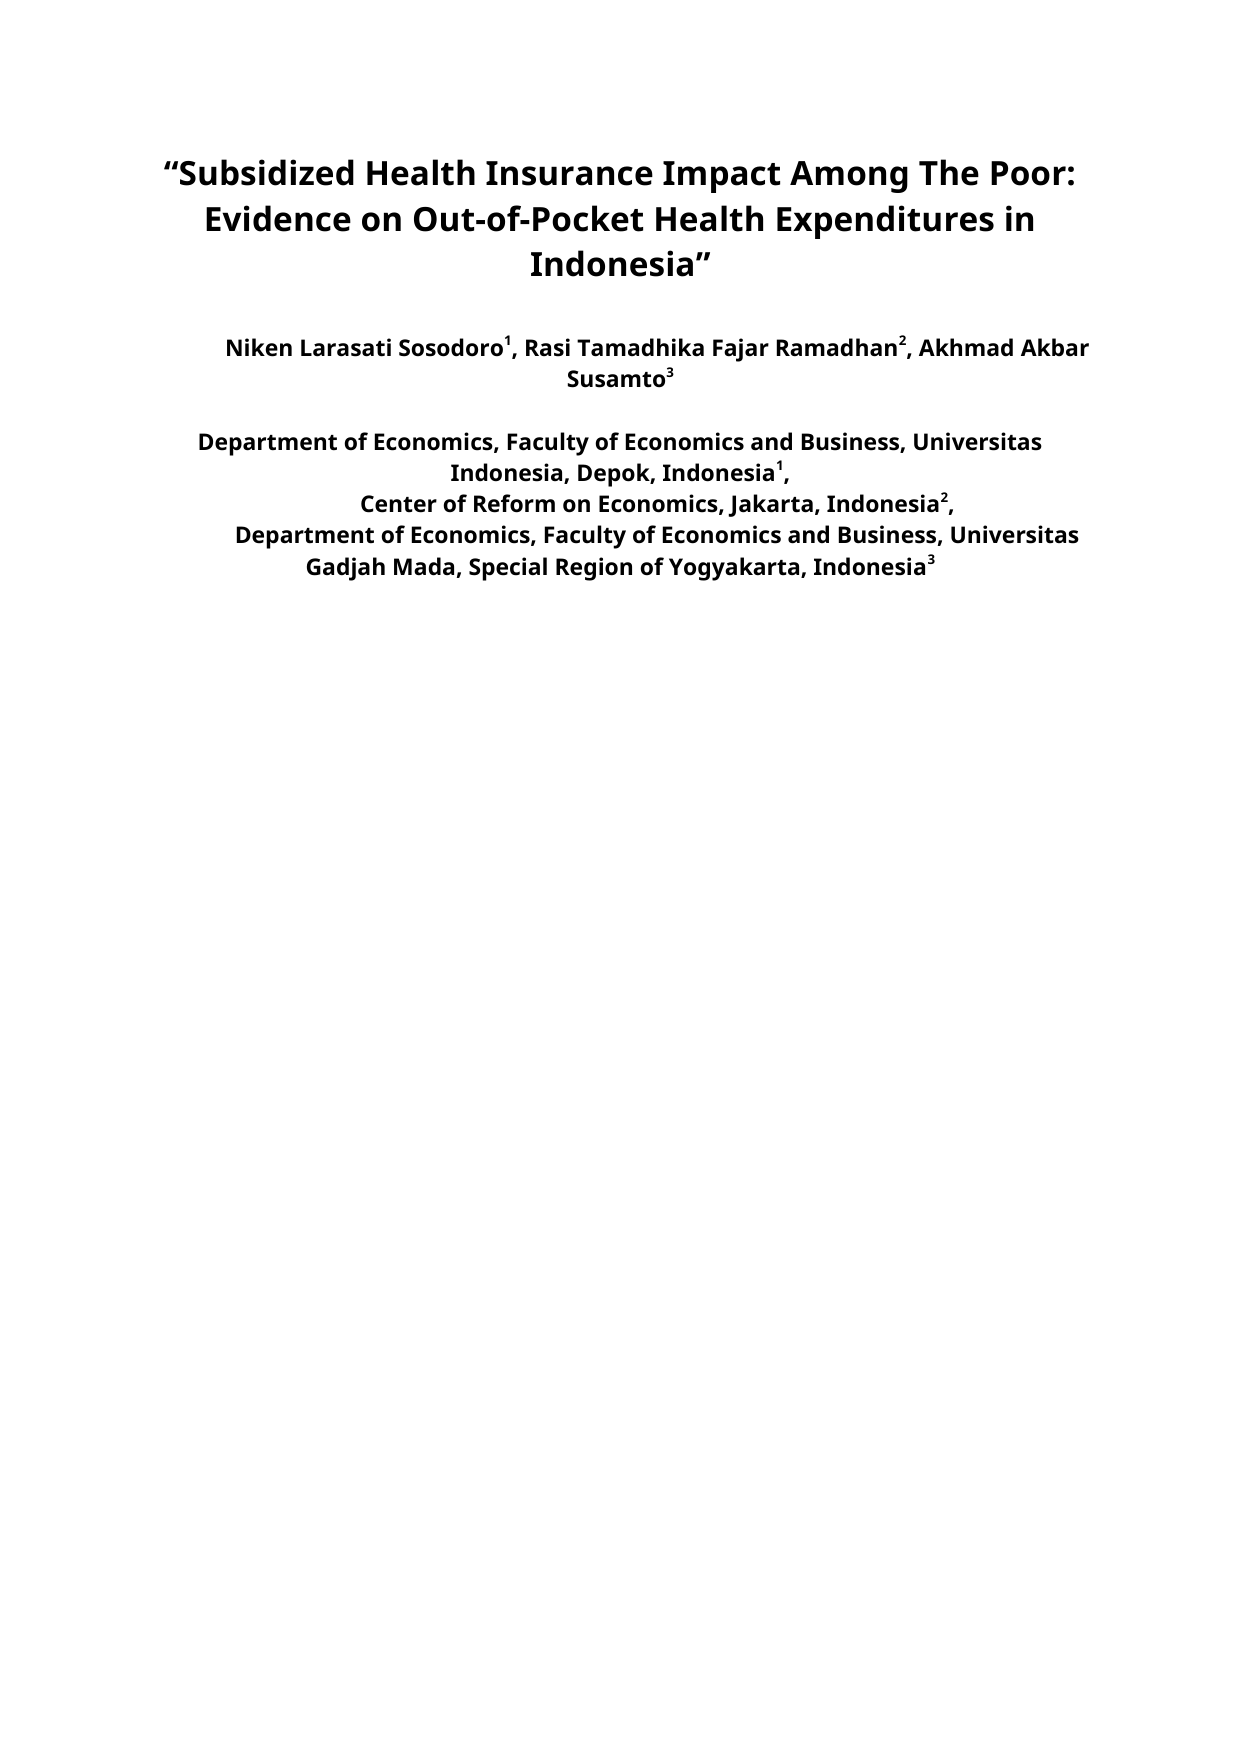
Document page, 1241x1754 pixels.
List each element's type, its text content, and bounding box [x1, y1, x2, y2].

text Department of Economics, Faculty of Economics and Business, Universitas Gadjah Mada, Special Region of Yogyakarta, Indonesia3 [150, 519, 1090, 582]
text Niken Larasati Sosodoro1, Rasi Tamadhika Fajar Ramadhan2, Akhmad Akbar Susamto3 [150, 332, 1090, 394]
text “Subsidized Health Insurance Impact Among The Poor: Evidence on Out-of-Pocket Health Expenditures in Indonesia” [150, 150, 1090, 286]
text Department of Economics, Faculty of Economics and Business, Universitas Indonesia, Depok, Indonesia1, [150, 394, 1090, 488]
text Center of Reform on Economics, Jakarta, Indonesia2, [150, 488, 1090, 519]
